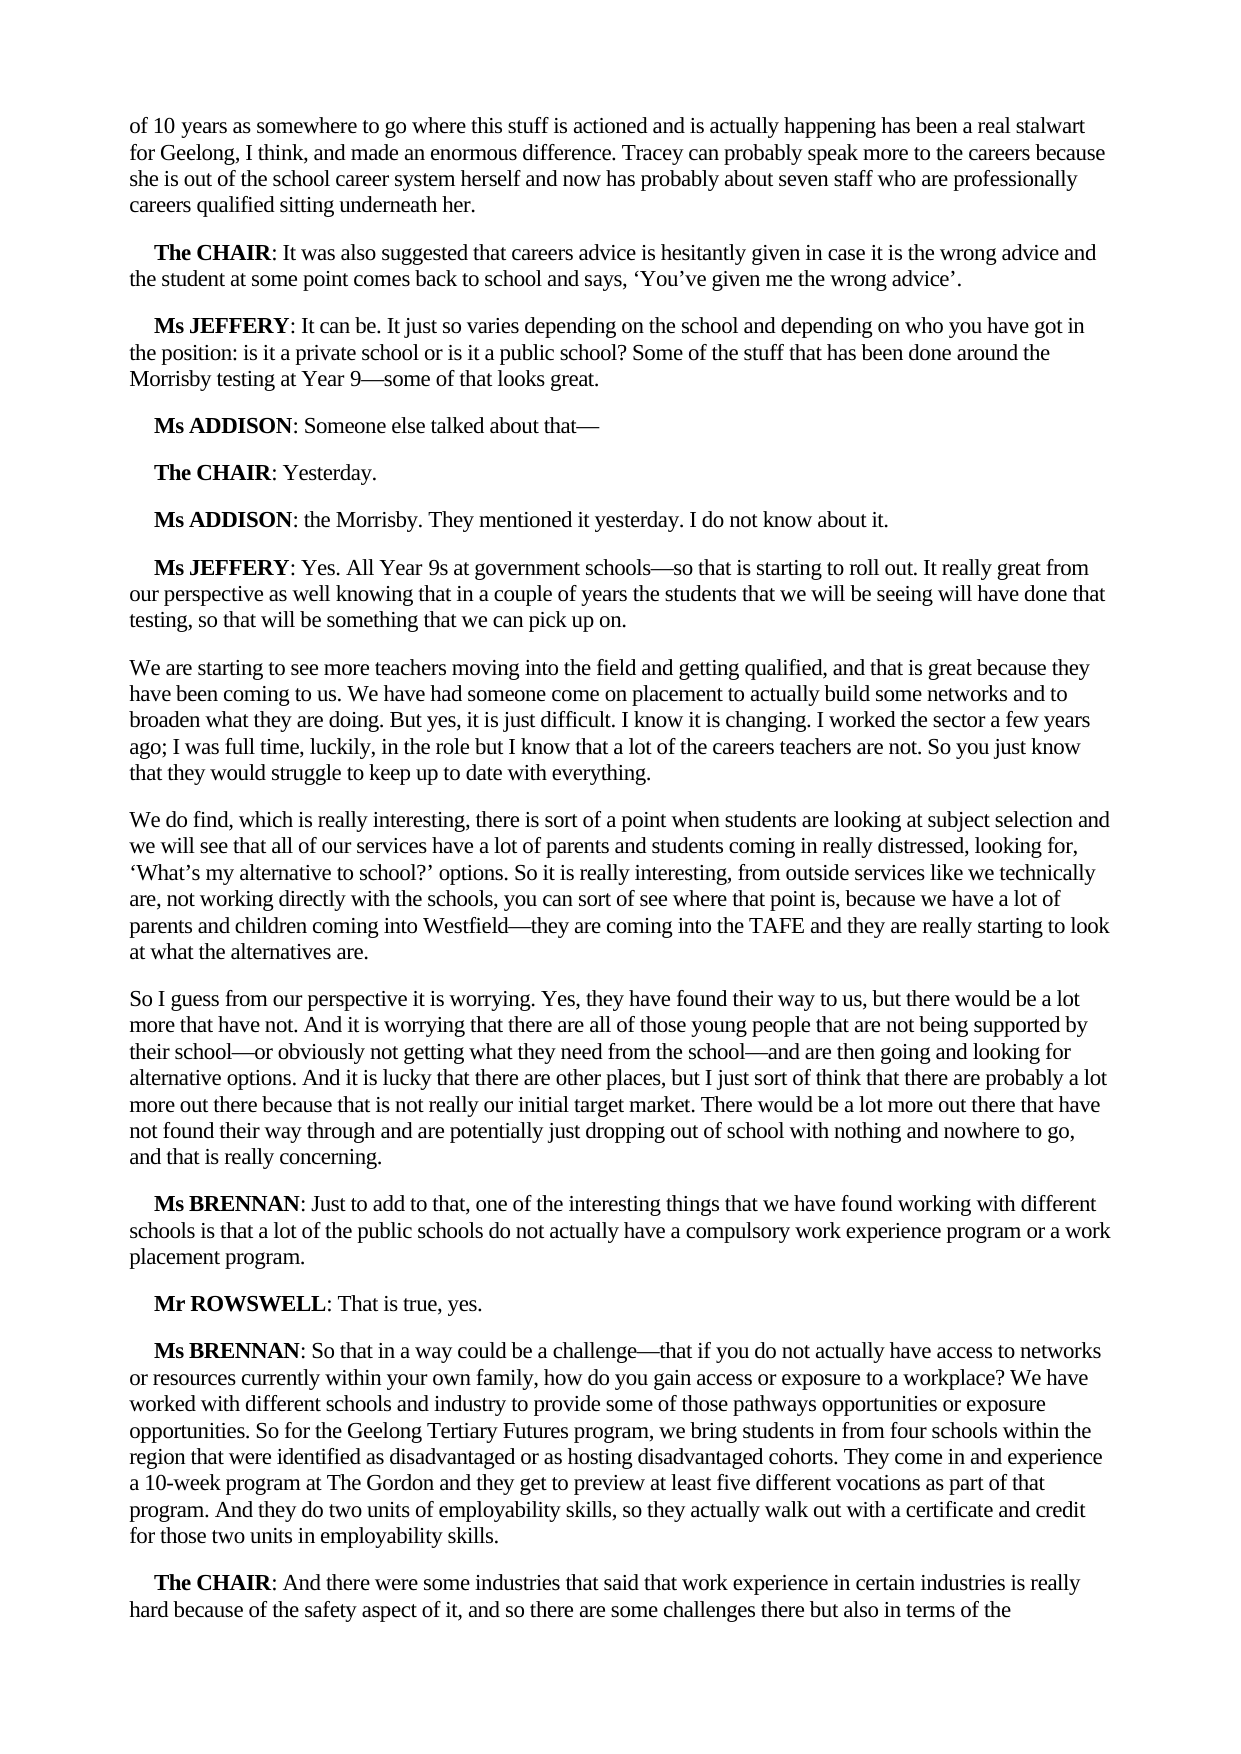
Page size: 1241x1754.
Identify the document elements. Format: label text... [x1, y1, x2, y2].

text Mr ROWSWELL: That is true, yes. [129, 1290, 1111, 1317]
text We are starting to see more teachers moving into the field and getting qualified, and that is great because they have been coming to us. We have had someone come on placement to actually build some networks and to broaden what they are doing. But yes, it is just difficult. I know it is changing. I worked the sector a few years ago; I was full time, luckily, in the role but I know that a lot of the careers teachers are not. So you just know that they would struggle to keep up to date with everything. [129, 654, 1111, 785]
text The CHAIR: It was also suggested that careers advice is hesitantly given in case it is the wrong advice and the student at some point comes back to school and says, ‘You’ve given me the wrong advice’. [129, 239, 1111, 291]
text Ms BRENNAN: Just to add to that, one of the interesting things that we have found working with different schools is that a lot of the public schools do not actually have a compulsory work experience program or a work placement program. [129, 1191, 1111, 1269]
text Ms ADDISON: the Morrisby. They mentioned it yesterday. I do not know about it. [129, 507, 1111, 533]
text Ms JEFFERY: It can be. It just so varies depending on the school and depending on who you have got in the position: is it a private school or is it a public school? Some of the stuff that has been done around the Morrisby testing at Year 9—some of that looks great. [129, 312, 1111, 391]
text Ms JEFFERY: Yes. All Year 9s at government schools—so that is starting to roll out. It really great from our perspective as well knowing that in a couple of years the students that we will be seeing will have done that testing, so that will be something that we can pick up on. [129, 554, 1111, 633]
text Ms ADDISON: Someone else talked about that— [129, 412, 1111, 438]
text The CHAIR: Yesterday. [129, 459, 1111, 486]
text So I guess from our perspective it is worrying. Yes, they have found their way to us, but there would be a lot more that have not. And it is worrying that there are all of those young people that are not being supported by their school—or obviously not getting what they need from the school—and are then going and looking for alternative options. And it is lucky that there are other places, but I just sort of think that there are probably a lot more out there because that is not really our initial target market. There would be a lot more out there that have not found their way through and are potentially just dropping out of school with nothing and nowhere to go, and that is really concerning. [129, 985, 1111, 1170]
text We do find, which is really interesting, there is sort of a point when students are looking at subject selection and we will see that all of our services have a lot of parents and students coming in really distressed, looking for, ‘What’s my alternative to school?’ options. So it is really interesting, from outside services like we technically are, not working directly with the schools, you can sort of see where that point is, because we have a lot of parents and children coming into Westfield—they are coming into the TAFE and they are really starting to look at what the alternatives are. [129, 806, 1111, 964]
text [129, 1569, 1111, 1622]
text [129, 112, 1111, 218]
text Ms BRENNAN: So that in a way could be a challenge—that if you do not actually have access to networks or resources currently within your own family, how do you gain access or exposure to a workplace? We have worked with different schools and industry to provide some of those pathways opportunities or exposure opportunities. So for the Geelong Tertiary Futures program, we bring students in from four schools within the region that were identified as disadvantaged or as hosting disadvantaged cohorts. They come in and experience a 10-week program at The Gordon and they get to preview at least five different vocations as part of that program. And they do two units of employability skills, so they actually walk out with a certificate and credit for those two units in employability skills. [129, 1338, 1111, 1548]
